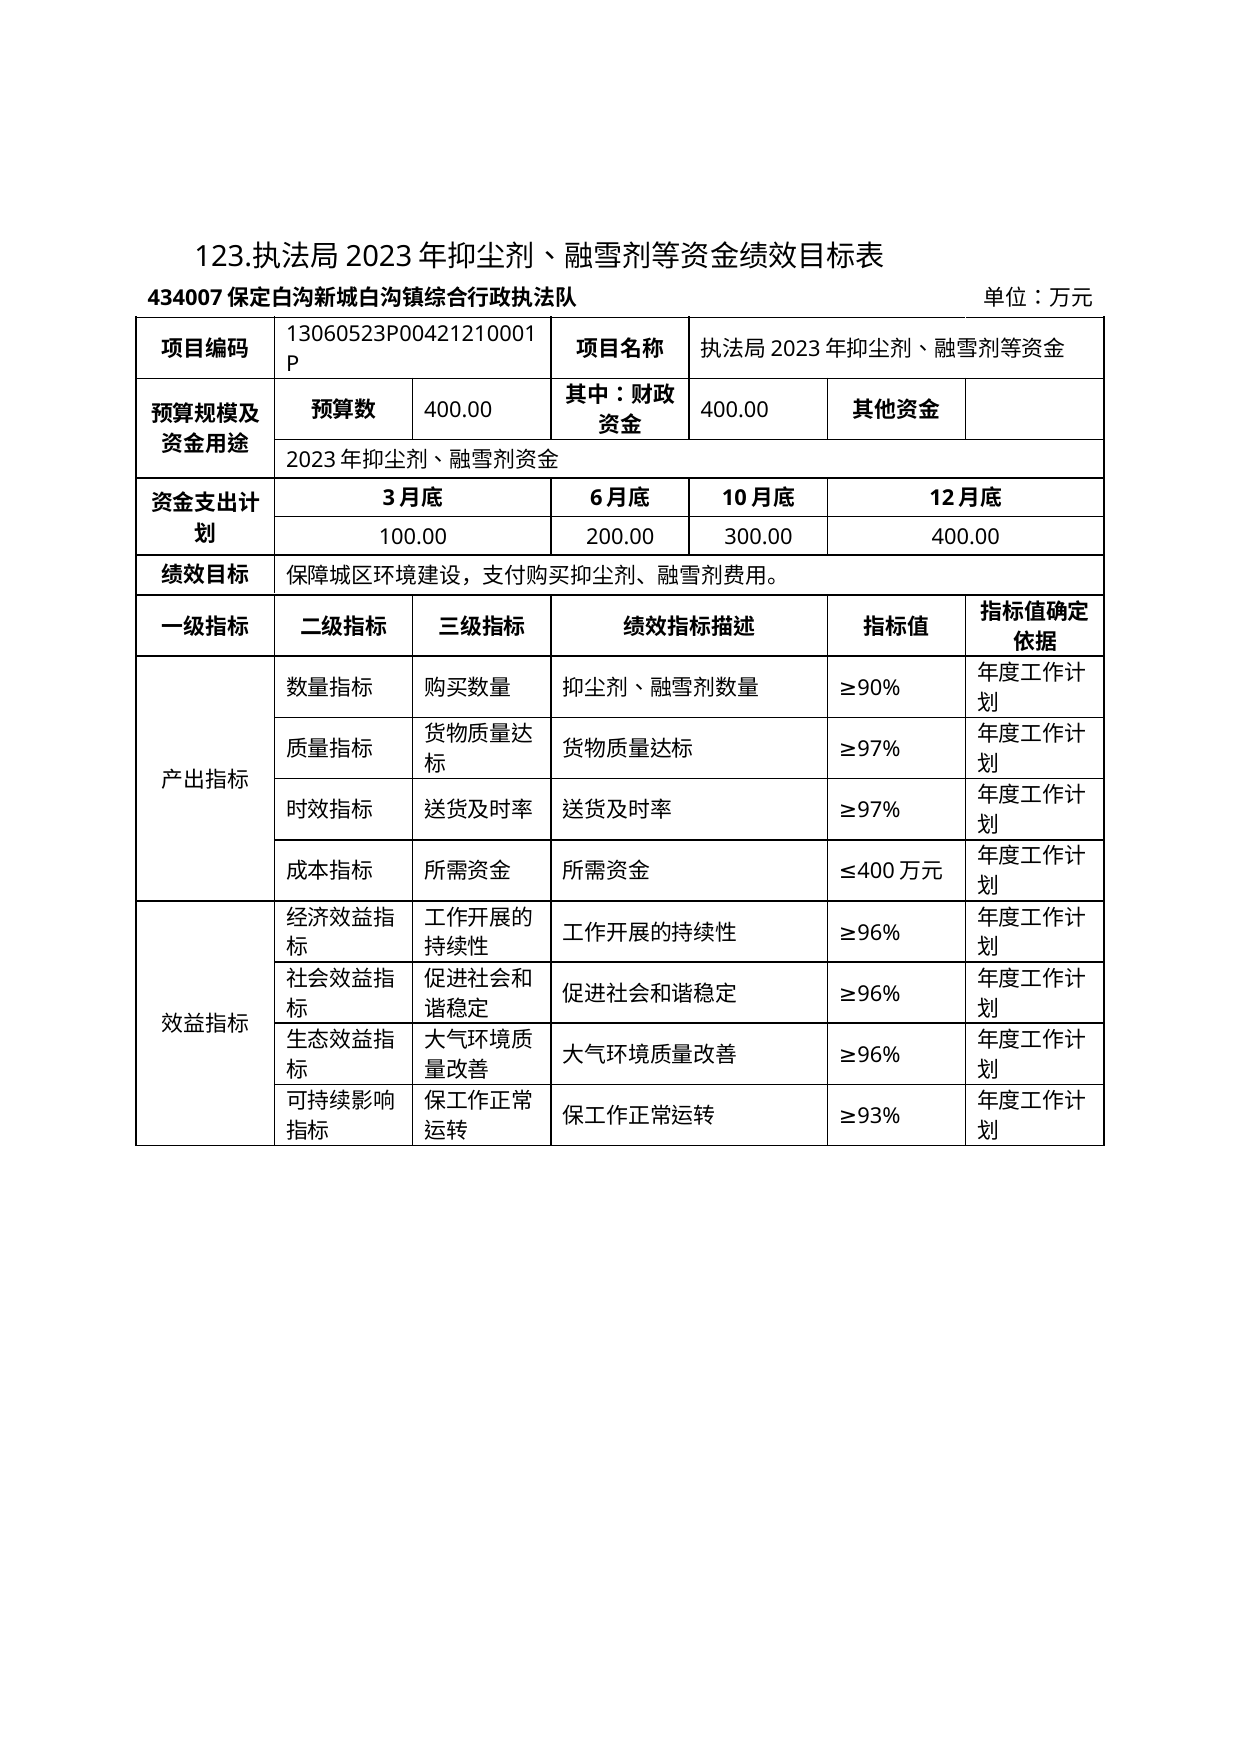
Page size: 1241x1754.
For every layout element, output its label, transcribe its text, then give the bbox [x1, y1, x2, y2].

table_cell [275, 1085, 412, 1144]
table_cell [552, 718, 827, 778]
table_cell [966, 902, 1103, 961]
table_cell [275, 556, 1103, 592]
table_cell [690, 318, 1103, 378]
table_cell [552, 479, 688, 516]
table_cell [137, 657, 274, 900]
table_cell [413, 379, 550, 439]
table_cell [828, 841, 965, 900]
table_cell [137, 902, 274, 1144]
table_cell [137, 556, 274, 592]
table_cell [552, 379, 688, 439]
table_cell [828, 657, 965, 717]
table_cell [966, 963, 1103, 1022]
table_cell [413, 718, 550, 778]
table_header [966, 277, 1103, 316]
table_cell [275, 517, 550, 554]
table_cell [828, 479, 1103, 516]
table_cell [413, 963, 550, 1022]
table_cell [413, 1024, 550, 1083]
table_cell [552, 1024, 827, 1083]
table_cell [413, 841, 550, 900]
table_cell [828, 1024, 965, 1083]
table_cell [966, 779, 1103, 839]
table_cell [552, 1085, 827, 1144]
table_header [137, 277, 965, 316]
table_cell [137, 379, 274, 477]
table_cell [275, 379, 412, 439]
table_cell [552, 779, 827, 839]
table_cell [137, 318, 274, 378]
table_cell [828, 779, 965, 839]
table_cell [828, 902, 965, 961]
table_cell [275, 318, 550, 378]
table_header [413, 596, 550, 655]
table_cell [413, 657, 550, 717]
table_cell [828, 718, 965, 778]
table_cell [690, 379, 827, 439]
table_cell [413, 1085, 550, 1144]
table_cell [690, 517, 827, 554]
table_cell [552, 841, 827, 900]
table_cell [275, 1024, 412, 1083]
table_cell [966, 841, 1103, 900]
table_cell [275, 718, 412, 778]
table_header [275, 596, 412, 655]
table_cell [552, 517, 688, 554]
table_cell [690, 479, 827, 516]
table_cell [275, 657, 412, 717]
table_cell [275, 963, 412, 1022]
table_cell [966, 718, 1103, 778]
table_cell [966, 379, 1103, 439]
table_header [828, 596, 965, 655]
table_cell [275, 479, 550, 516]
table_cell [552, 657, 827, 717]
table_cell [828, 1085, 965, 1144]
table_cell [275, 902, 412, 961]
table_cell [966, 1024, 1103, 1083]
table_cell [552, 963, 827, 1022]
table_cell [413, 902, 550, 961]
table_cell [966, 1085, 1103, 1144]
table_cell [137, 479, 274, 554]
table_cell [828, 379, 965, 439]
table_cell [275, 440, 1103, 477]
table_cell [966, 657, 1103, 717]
text 123.执法局2023年抑尘剂、融雪剂等资金绩效目标表 [136, 235, 1104, 275]
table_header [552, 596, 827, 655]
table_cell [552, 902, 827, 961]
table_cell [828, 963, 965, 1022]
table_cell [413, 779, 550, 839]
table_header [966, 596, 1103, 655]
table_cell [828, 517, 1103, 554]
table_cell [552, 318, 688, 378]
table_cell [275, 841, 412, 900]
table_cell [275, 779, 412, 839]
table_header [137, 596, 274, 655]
